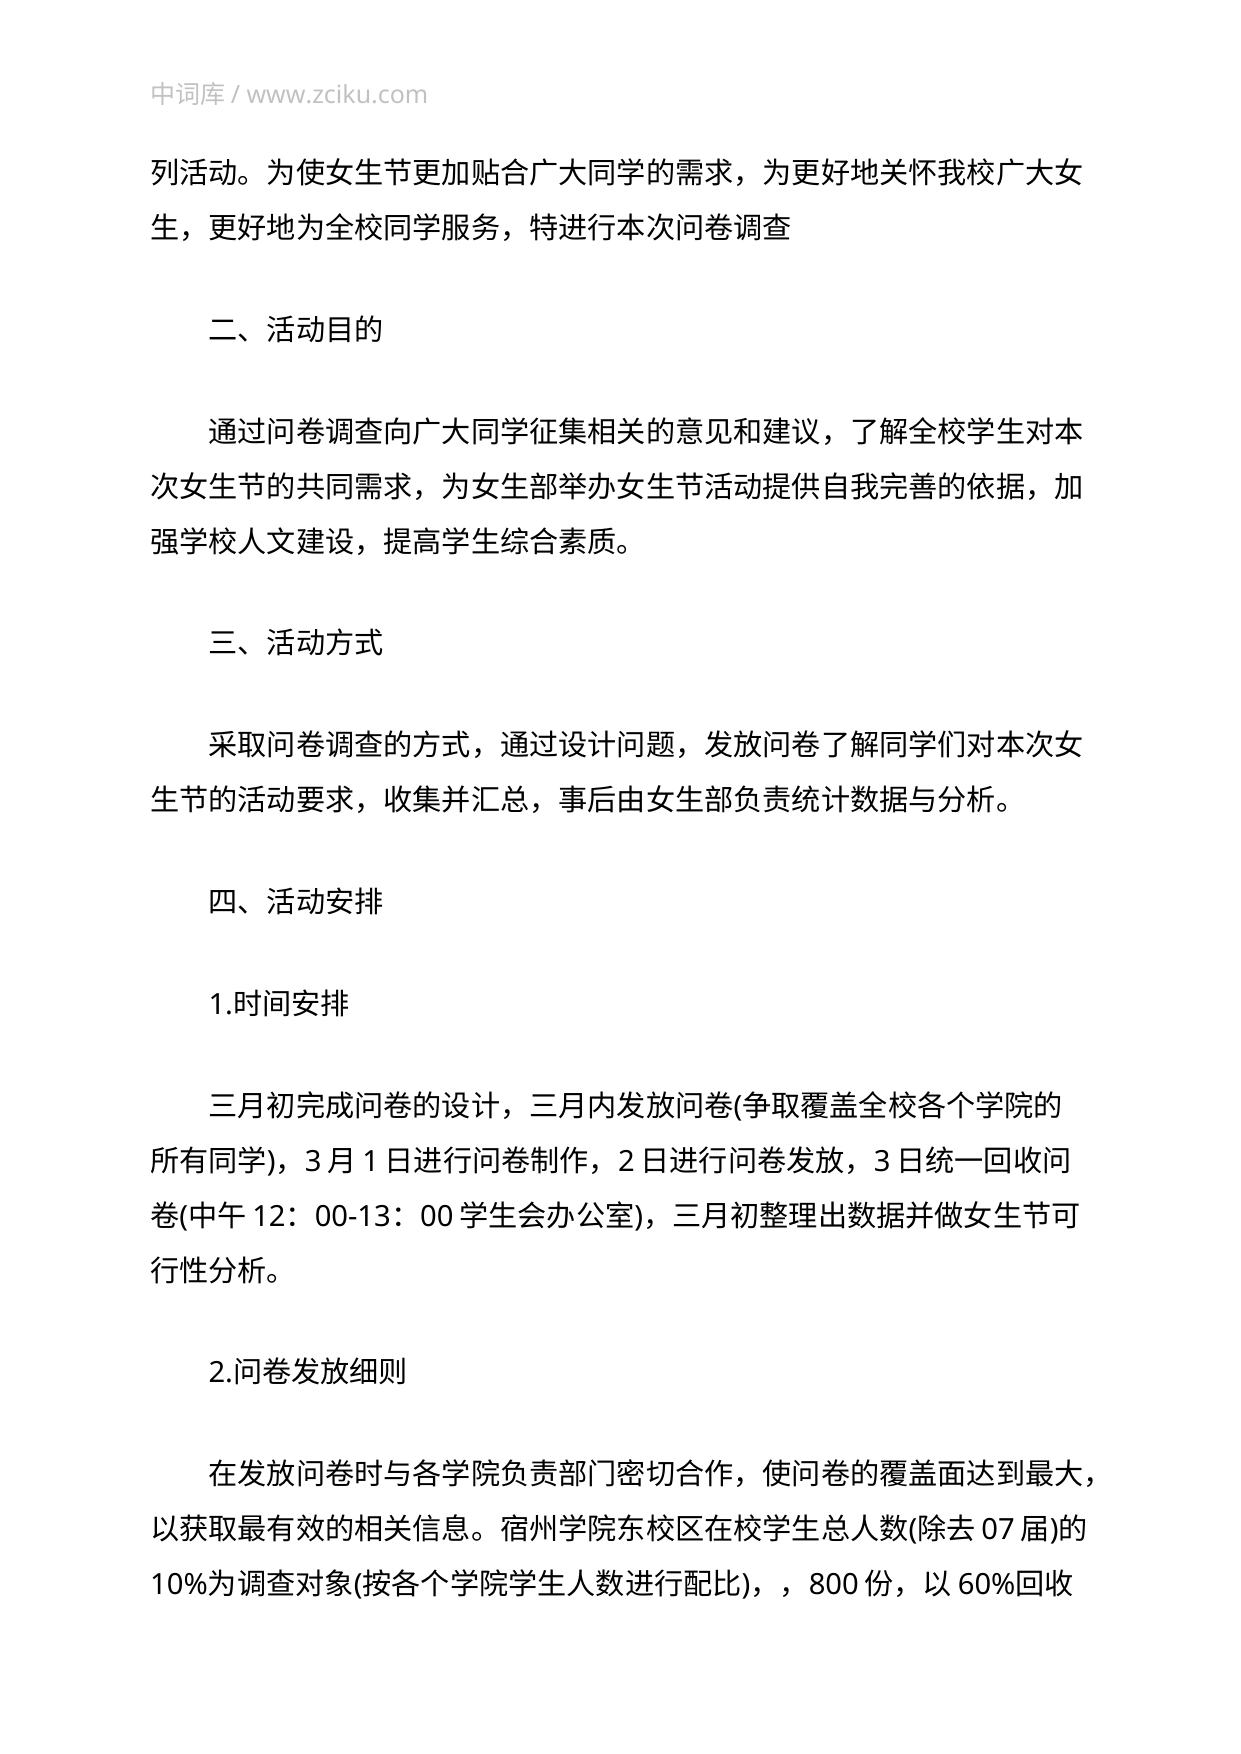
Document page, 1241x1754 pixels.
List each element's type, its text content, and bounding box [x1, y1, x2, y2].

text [150, 150, 1090, 247]
text 2.问卷发放细则 [150, 1349, 1090, 1391]
text 三、活动方式 [150, 620, 1090, 662]
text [150, 1451, 1090, 1603]
text 三月初完成问卷的设计，三月内发放问卷(争取覆盖全校各个学院的所有同学)，3月1日进行问卷制作，2日进行问卷发放，3日统一回收问卷(中午12：00-13：00学生会办公室)，三月初整理出数据并做女生节可行性分析。 [150, 1082, 1090, 1289]
text 四、活动安排 [150, 878, 1090, 921]
text 1.时间安排 [150, 980, 1090, 1023]
text 通过问卷调查向广大同学征集相关的意见和建议，了解全校学生对本次女生节的共同需求，为女生部举办女生节活动提供自我完善的依据，加强学校人文建设，提高学生综合素质。 [150, 408, 1090, 561]
text 采取问卷调查的方式，通过设计问题，发放问卷了解同学们对本次女生节的活动要求，收集并汇总，事后由女生部负责统计数据与分析。 [150, 722, 1090, 819]
text 二、活动目的 [150, 307, 1090, 349]
